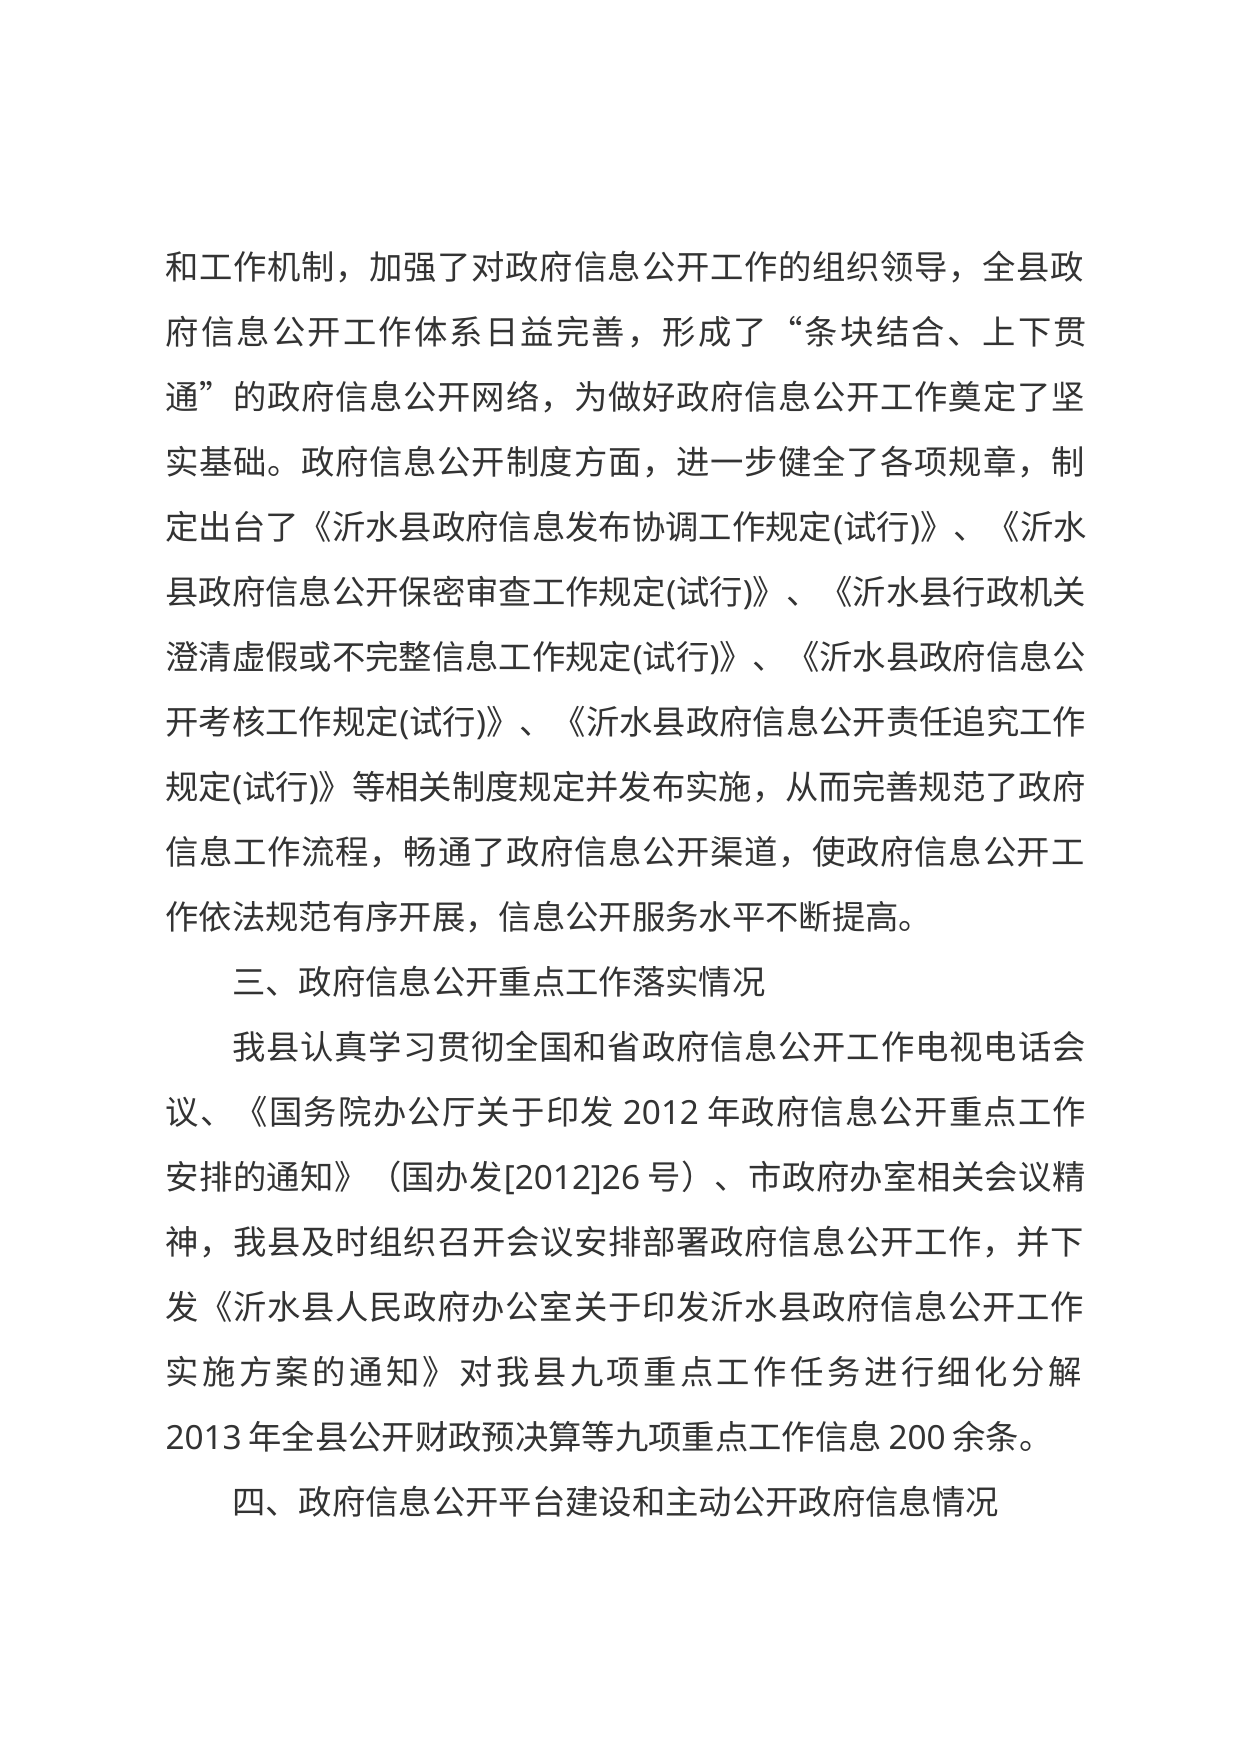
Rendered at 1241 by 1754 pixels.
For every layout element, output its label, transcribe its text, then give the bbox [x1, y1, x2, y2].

text 三、政府信息公开重点工作落实情况 [165, 948, 1087, 1013]
text 四、政府信息公开平台建设和主动公开政府信息情况 [165, 1468, 1087, 1533]
text 我县认真学习贯彻全国和省政府信息公开工作电视电话会议、《国务院办公厅关于印发2012年政府信息公开重点工作安排的通知》（国办发[2012]26号）、市政府办室相关会议精神，我县及时组织召开会议安排部署政府信息公开工作，并下发《沂水县人民政府办公室关于印发沂水县政府信息公开工作实施方案的通知》对我县九项重点工作任务进行细化分解。2013年全县公开财政预决算等九项重点工作信息200余条。 [165, 1013, 1087, 1468]
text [165, 233, 1087, 948]
